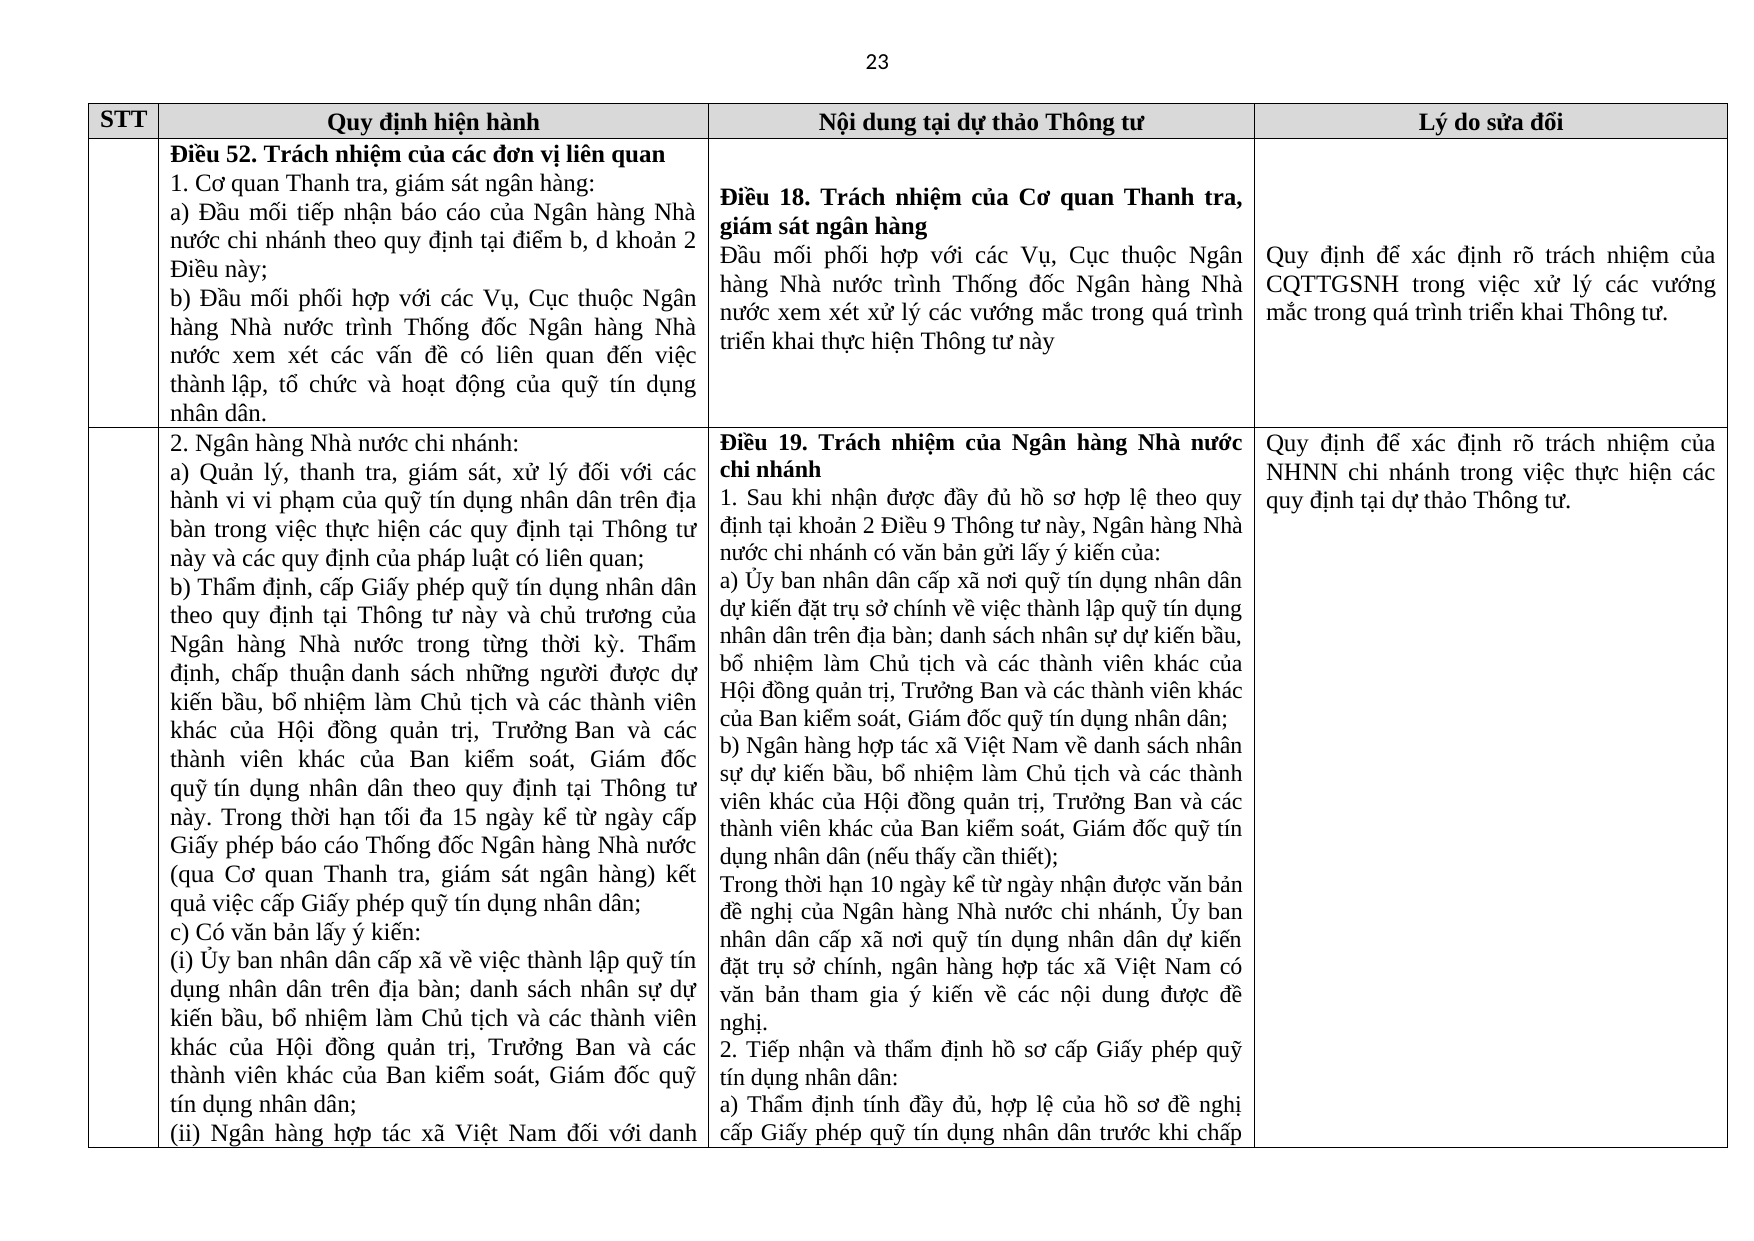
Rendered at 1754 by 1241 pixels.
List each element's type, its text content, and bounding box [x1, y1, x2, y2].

table_cell Điều 52. Trách nhiệm của các đơn vị liên quan 1. Cơ quan Thanh tra, giám sát ngân hàng: a) Đầu mối tiếp nhận báo cáo của Ngân hàng Nhà nước chi nhánh theo quy định tại điểm b, d khoản 2 Điều này; b) Đầu mối phối hợp với các Vụ, Cục thuộc Ngân hàng Nhà nước trình Thống đốc Ngân hàng Nhà nước xem xét các vấn đề có liên quan đến việc thành lập, tổ chức và hoạt động của quỹ tín dụng nhân dân. [159, 139, 708, 427]
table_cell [1255, 428, 1727, 1147]
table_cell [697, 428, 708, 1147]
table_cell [709, 428, 1254, 1147]
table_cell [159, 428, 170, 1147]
table_cell Quy định để xác định rõ trách nhiệm của CQTTGSNH trong việc xử lý các vướng mắc trong quá trình triển khai Thông tư. [1255, 139, 1727, 427]
table_header Nội dung tại dự thảo Thông tư [709, 104, 1254, 138]
table_cell [89, 139, 158, 427]
table_cell [89, 428, 158, 1147]
table_cell Điều 18. Trách nhiệm của Cơ quan Thanh tra, giám sát ngân hàng Đầu mối phối hợp với các Vụ, Cục thuộc Ngân hàng Nhà nước trình Thống đốc Ngân hàng Nhà nước xem xét xử lý các vướng mắc trong quá trình triển khai thực hiện Thông tư này [709, 139, 1254, 427]
table_header Quy định hiện hành [159, 104, 708, 138]
table_header STT [89, 104, 158, 138]
table_header Lý do sửa đổi [1255, 104, 1727, 138]
